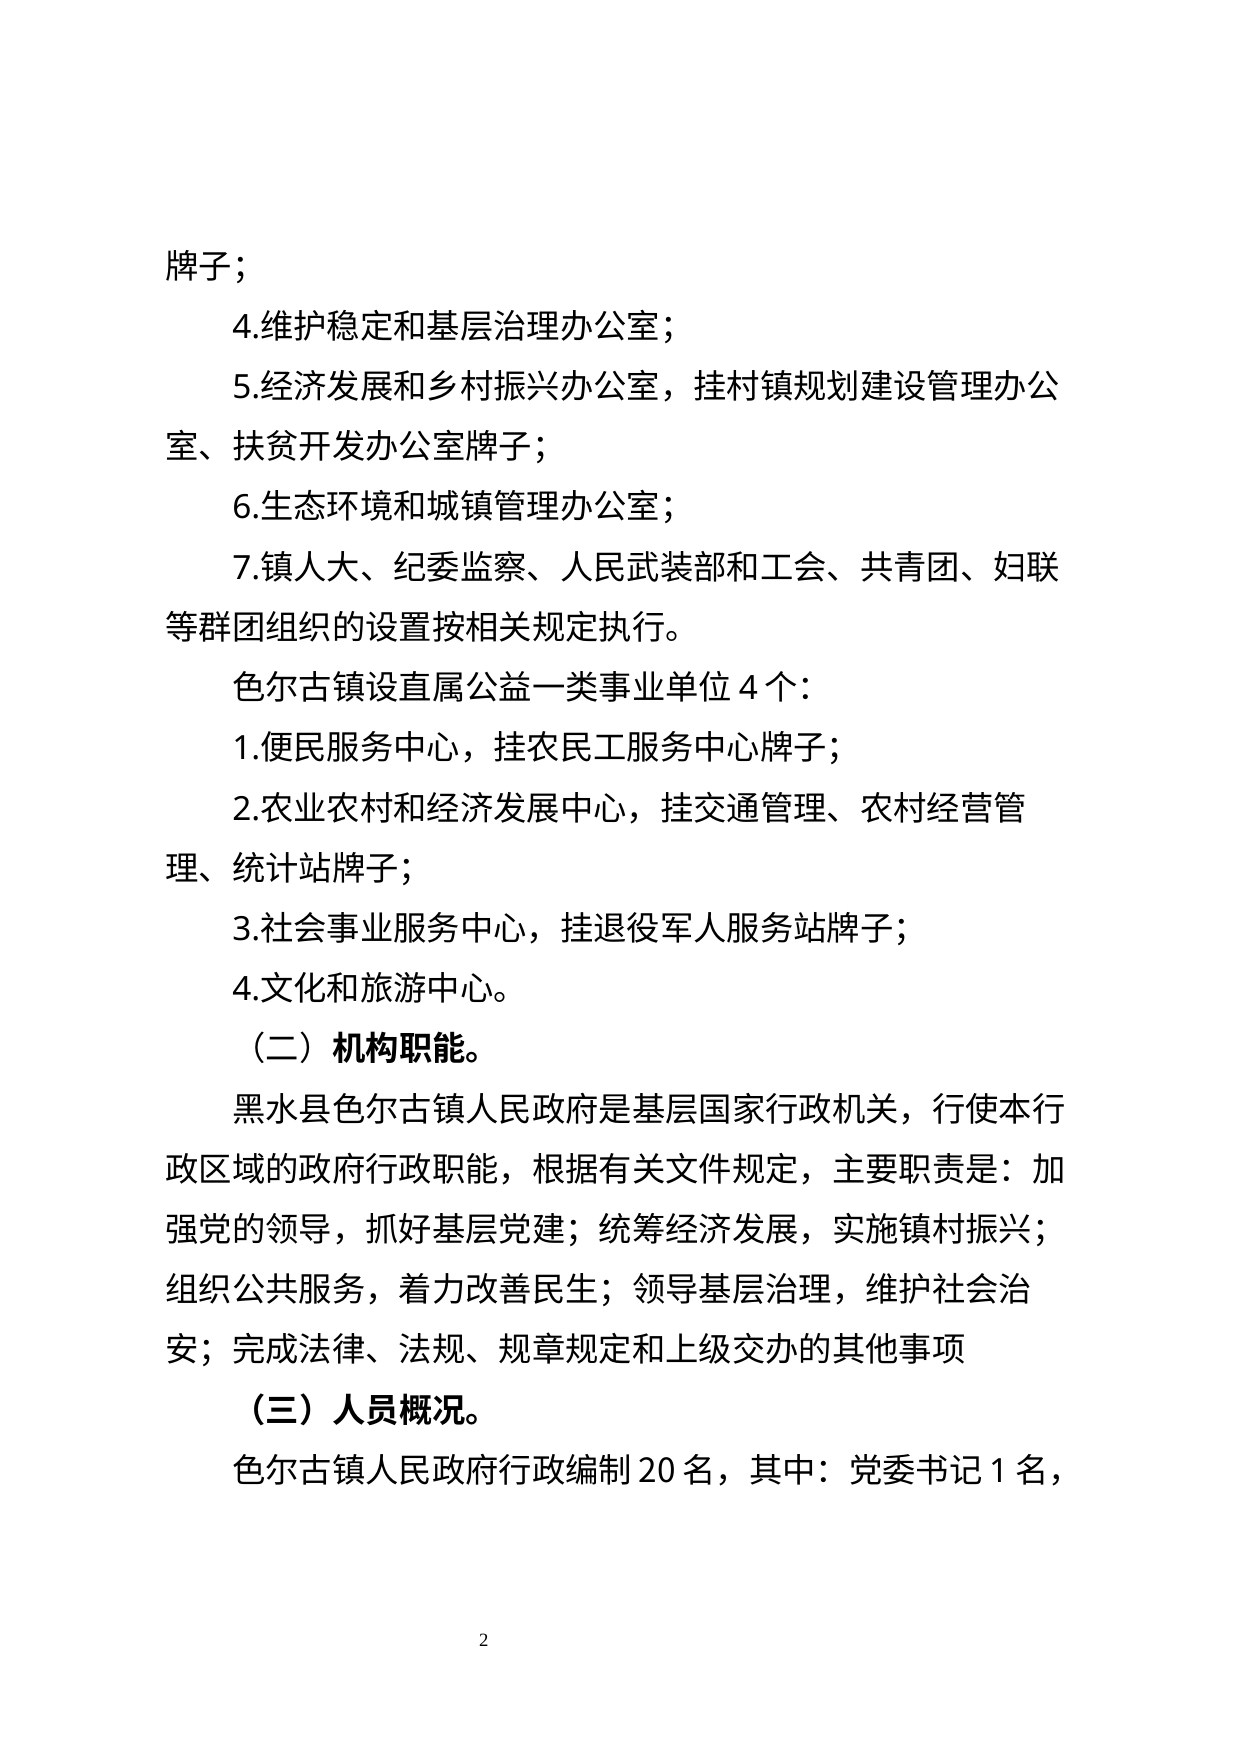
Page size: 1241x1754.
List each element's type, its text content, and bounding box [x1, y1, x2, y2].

list 机构职能。 [165, 1013, 1093, 1073]
list 2.农业农村和经济发展中心，挂交通管理、农村经营管理、统计站牌子； [165, 772, 1093, 892]
list 色尔古镇设直属公益一类事业单位4个： [165, 651, 1093, 712]
list 3.社会事业服务中心，挂退役军人服务站牌子； [165, 892, 1093, 952]
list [165, 230, 1093, 290]
list 6.生态环境和城镇管理办公室； [165, 471, 1093, 531]
list 1.便民服务中心，挂农民工服务中心牌子； [165, 712, 1093, 772]
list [165, 1434, 1093, 1494]
list 人员概况。 [165, 1374, 1093, 1434]
list 4.文化和旅游中心。 [165, 952, 1093, 1013]
list 黑水县色尔古镇人民政府是基层国家行政机关，行使本行政区域的政府行政职能，根据有关文件规定，主要职责是：加强党的领导，抓好基层党建；统筹经济发展，实施镇村振兴；组织公共服务，着力改善民生；领导基层治理，维护社会治安；完成法律、法规、规章规定和上级交办的其他事项 [165, 1073, 1093, 1374]
list 7.镇人大、纪委监察、人民武装部和工会、共青团、妇联等群团组织的设置按相关规定执行。 [165, 531, 1093, 651]
list 5.经济发展和乡村振兴办公室，挂村镇规划建设管理办公室、扶贫开发办公室牌子； [165, 350, 1093, 471]
list 4.维护稳定和基层治理办公室； [165, 290, 1093, 350]
